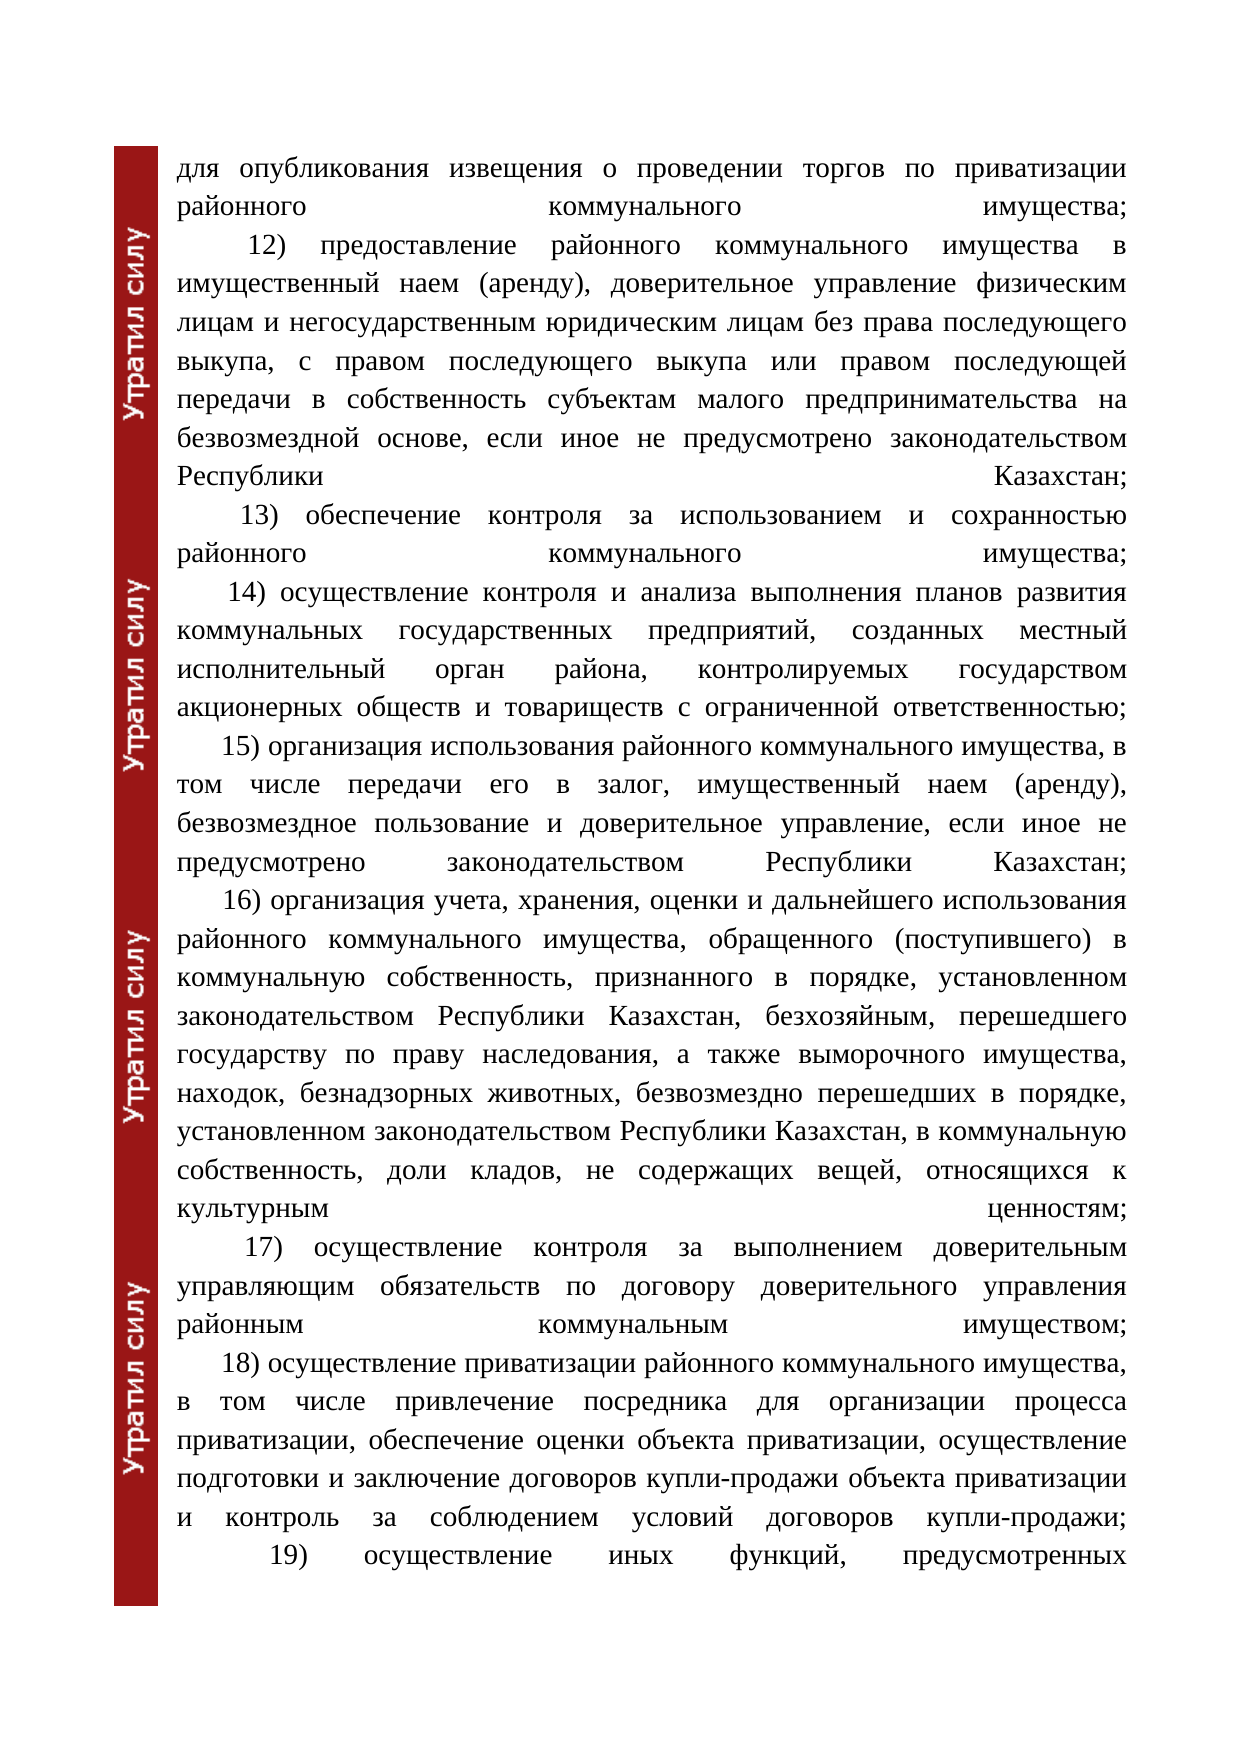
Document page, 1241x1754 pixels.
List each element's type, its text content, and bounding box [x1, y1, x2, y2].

picture [114, 1571, 158, 1606]
picture [114, 146, 158, 150]
